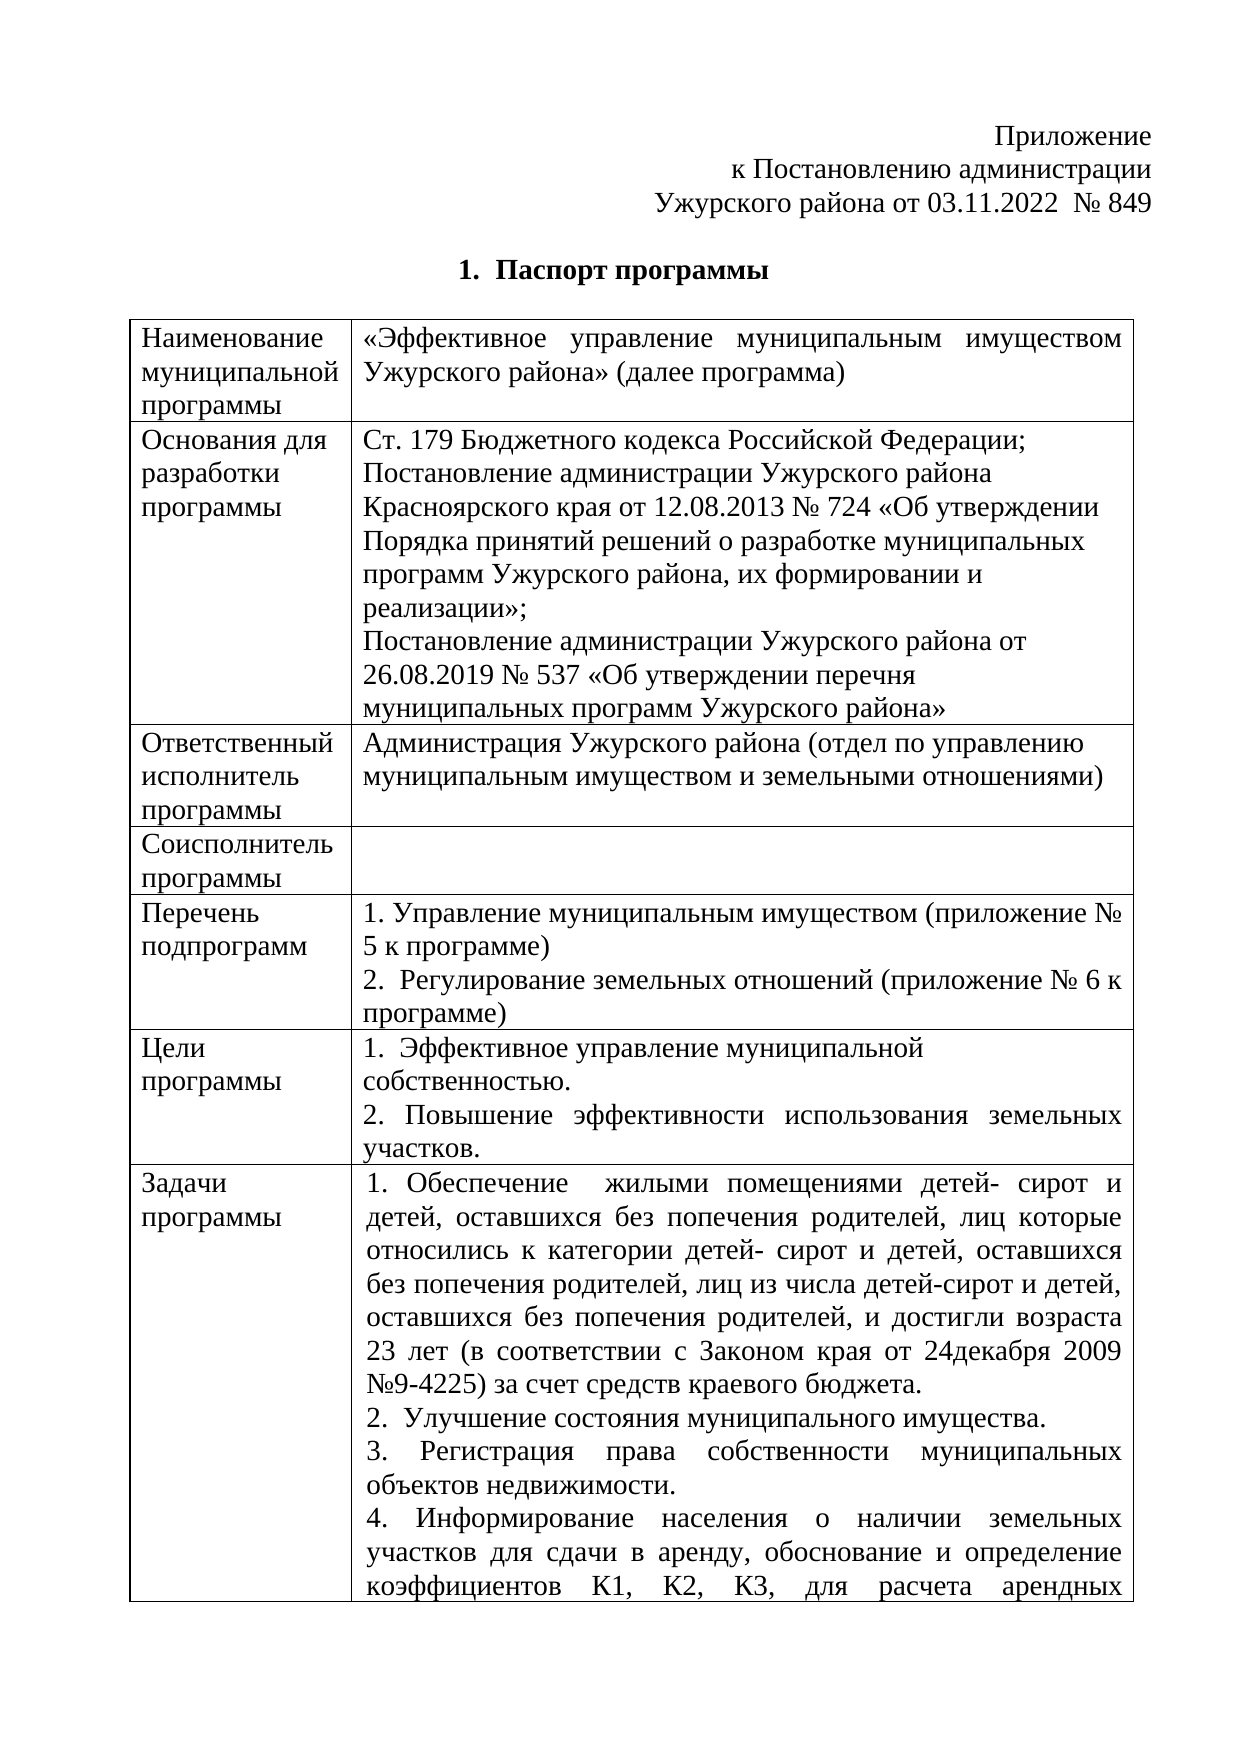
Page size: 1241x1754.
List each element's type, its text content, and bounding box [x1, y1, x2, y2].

table_cell Ответственный исполнитель программы [131, 725, 351, 826]
table_cell Ст. 179 Бюджетного кодекса Российской Федерации; Постановление администрации Ужурского района Красноярского края от 12.08.2013 № 724 «Об утверждении Порядка принятий решений о разработке муниципальных программ Ужурского района, их формировании и реализации»; Постановление администрации Ужурского района от 26.08.2019 № 537 «Об утверждении перечня муниципальных программ Ужурского района» [352, 422, 1133, 724]
table_cell Основания для разработки программы [131, 422, 351, 724]
table_header «Эффективное управление муниципальным имуществом Ужурского района» (далее программа) [352, 320, 1133, 421]
table_cell [352, 827, 1133, 894]
table_cell Перечень подпрограмм [131, 895, 351, 1029]
table_cell 1. Эффективное управление муниципальной собственностью. 2. Повышение эффективности использования земельных участков. [352, 1030, 1133, 1164]
table_cell 1. Управление муниципальным имуществом (приложение № 5 к программе) 2. Регулирование земельных отношений (приложение № 6 к программе) [352, 895, 1133, 1029]
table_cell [352, 1165, 1133, 1601]
text к Постановлению администрации [148, 152, 1152, 185]
table_cell Задачи программы [131, 1165, 351, 1601]
text Ужурского района от 03.11.2022 № 849 [148, 185, 1152, 219]
table_header Наименование муниципальной программы [131, 320, 351, 421]
table_cell Соисполнитель программы [131, 827, 351, 894]
table_cell Цели программы [131, 1030, 351, 1164]
list Паспорт программы [458, 252, 1152, 286]
table_cell Администрация Ужурского района (отдел по управлению муниципальным имуществом и земельными отношениями) [352, 725, 1133, 826]
text Приложение [148, 118, 1152, 152]
